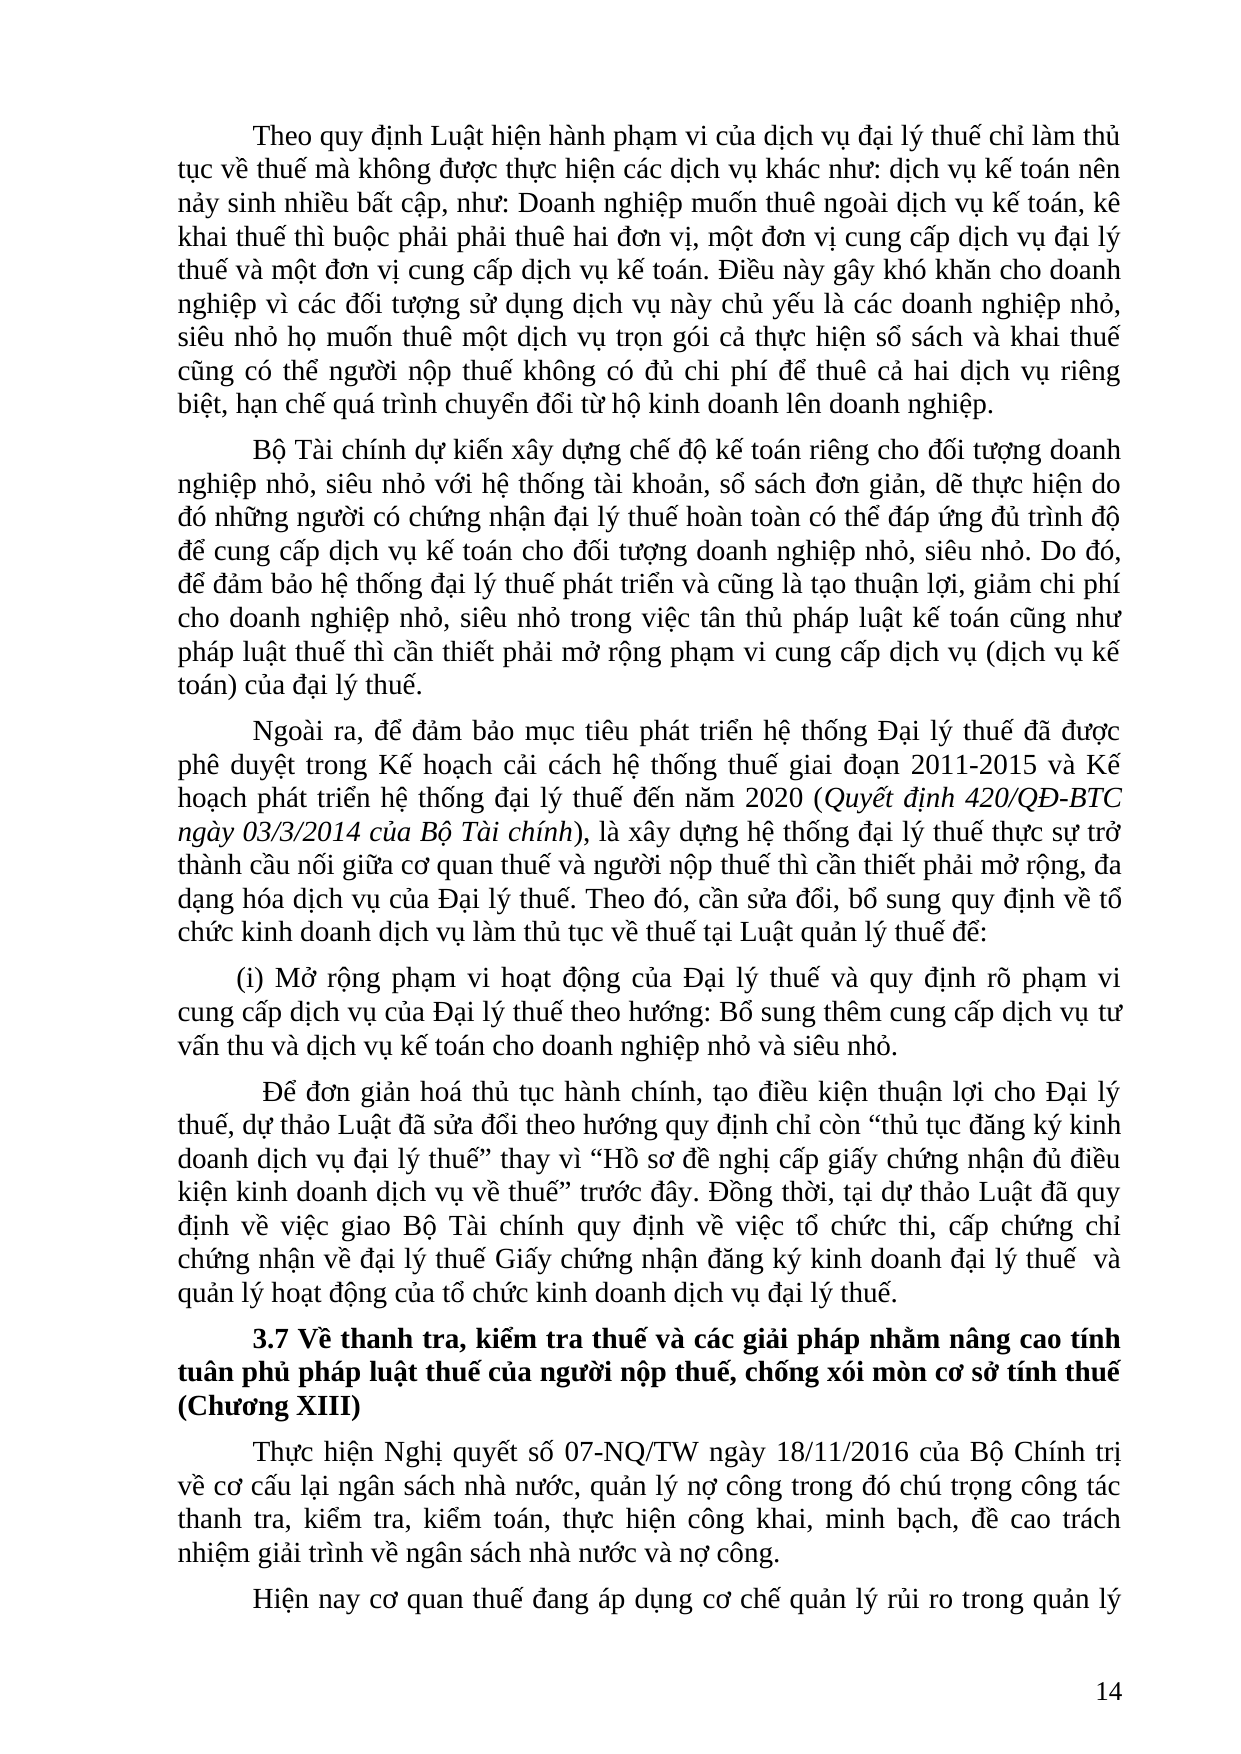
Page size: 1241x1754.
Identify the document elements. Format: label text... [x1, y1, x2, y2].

text Để đơn giản hoá thủ tục hành chính, tạo điều kiện thuận lợi cho Đại lý thuế, dự thảo Luật đã sửa đổi theo hướng quy định chỉ còn “thủ tục đăng ký kinh doanh dịch vụ đại lý thuế” thay vì “Hồ sơ đề nghị cấp giấy chứng nhận đủ điều kiện kinh doanh dịch vụ về thuế” trước đây. Đồng thời, tại dự thảo Luật đã quy định về việc giao Bộ Tài chính quy định về việc tổ chức thi, cấp chứng chỉ chứng nhận về đại lý thuế Giấy chứng nhận đăng ký kinh doanh đại lý thuế và quản lý hoạt động của tổ chức kinh doanh dịch vụ đại lý thuế. [177, 1074, 1122, 1308]
text Theo quy định Luật hiện hành phạm vi của dịch vụ đại lý thuế chỉ làm thủ tục về thuế mà không được thực hiện các dịch vụ khác như: dịch vụ kế toán nên nảy sinh nhiều bất cập, như: Doanh nghiệp muốn thuê ngoài dịch vụ kế toán, kê khai thuế thì buộc phải phải thuê hai đơn vị, một đơn vị cung cấp dịch vụ đại lý thuế và một đơn vị cung cấp dịch vụ kế toán. Điều này gây khó khăn cho doanh nghiệp vì các đối tượng sử dụng dịch vụ này chủ yếu là các doanh nghiệp nhỏ, siêu nhỏ họ muốn thuê một dịch vụ trọn gói cả thực hiện sổ sách và khai thuế cũng có thể người nộp thuế không có đủ chi phí để thuê cả hai dịch vụ riêng biệt, hạn chế quá trình chuyển đổi từ hộ kinh doanh lên doanh nghiệp. [177, 118, 1122, 420]
text Bộ Tài chính dự kiến xây dựng chế độ kế toán riêng cho đối tượng doanh nghiệp nhỏ, siêu nhỏ với hệ thống tài khoản, sổ sách đơn giản, dẽ thực hiện do đó những người có chứng nhận đại lý thuế hoàn toàn có thể đáp ứng đủ trình độ để cung cấp dịch vụ kế toán cho đối tượng doanh nghiệp nhỏ, siêu nhỏ. Do đó, để đảm bảo hệ thống đại lý thuế phát triển và cũng là tạo thuận lợi, giảm chi phí cho doanh nghiệp nhỏ, siêu nhỏ trong việc tân thủ pháp luật kế toán cũng như pháp luật thuế thì cần thiết phải mở rộng phạm vi cung cấp dịch vụ (dịch vụ kế toán) của đại lý thuế. [177, 432, 1122, 701]
text Thực hiện Nghị quyết số 07-NQ/TW ngày 18/11/2016 của Bộ Chính trị về cơ cấu lại ngân sách nhà nước, quản lý nợ công trong đó chú trọng công tác thanh tra, kiểm tra, kiểm toán, thực hiện công khai, minh bạch, đề cao trách nhiệm giải trình về ngân sách nhà nước và nợ công. [177, 1434, 1122, 1568]
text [177, 1581, 1122, 1614]
text Ngoài ra, để đảm bảo mục tiêu phát triển hệ thống Đại lý thuế đã được phê duyệt trong Kế hoạch cải cách hệ thống thuế giai đoạn 2011-2015 và Kế hoạch phát triển hệ thống đại lý thuế đến năm 2020 (Quyết định 420/QĐ-BTC ngày 03/3/2014 của Bộ Tài chính), là xây dựng hệ thống đại lý thuế thực sự trở thành cầu nối giữa cơ quan thuế và người nộp thuế thì cần thiết phải mở rộng, đa dạng hóa dịch vụ của Đại lý thuế. Theo đó, cần sửa đổi, bổ sung quy định về tổ chức kinh doanh dịch vụ làm thủ tục về thuế tại Luật quản lý thuế để: [177, 713, 1122, 948]
text (i) Mở rộng phạm vi hoạt động của Đại lý thuế và quy định rõ phạm vi cung cấp dịch vụ của Đại lý thuế theo hướng: Bổ sung thêm cung cấp dịch vụ tư vấn thu và dịch vụ kế toán cho doanh nghiệp nhỏ và siêu nhỏ. [177, 961, 1122, 1061]
text 3.7 Về thanh tra, kiểm tra thuế và các giải pháp nhằm nâng cao tính tuân phủ pháp luật thuế của người nộp thuế, chống xói mòn cơ sở tính thuế (Chương XIII) [177, 1321, 1122, 1422]
